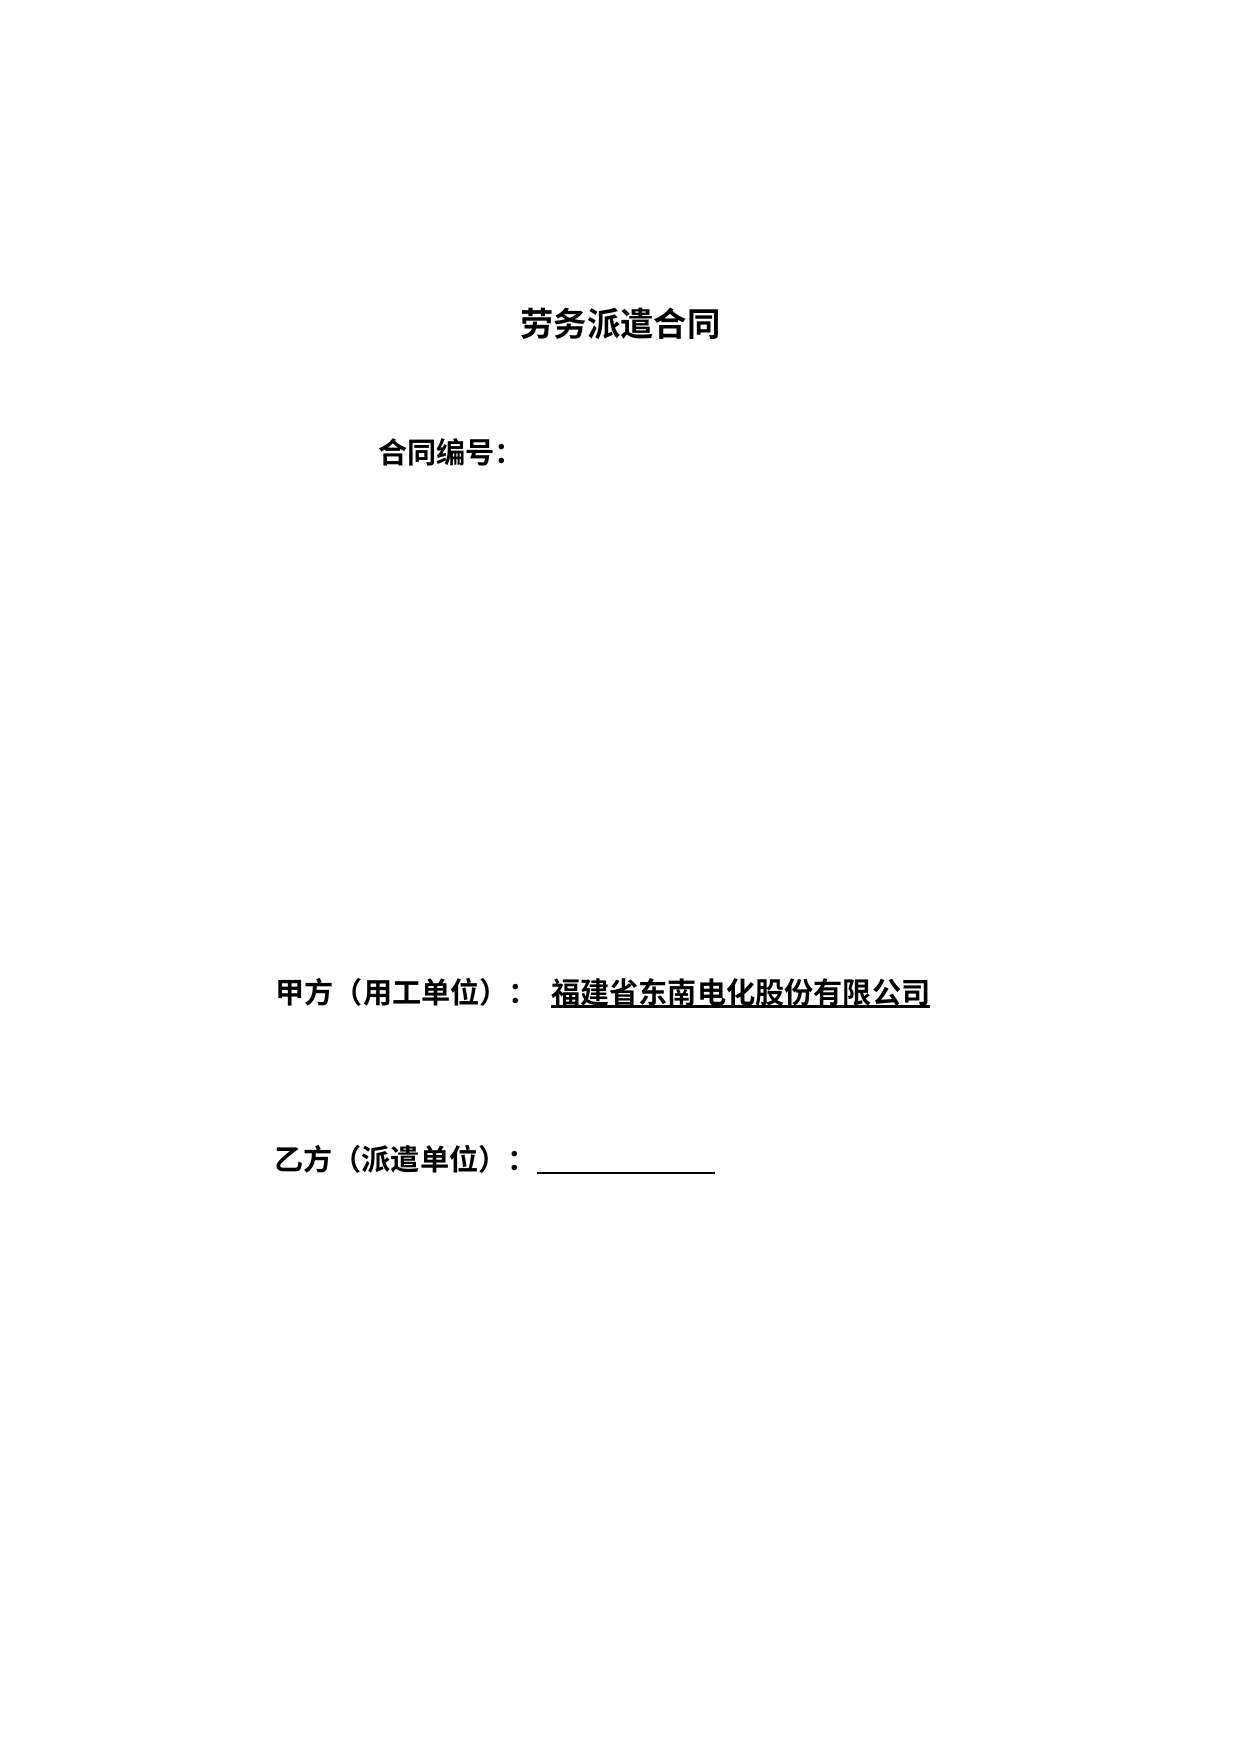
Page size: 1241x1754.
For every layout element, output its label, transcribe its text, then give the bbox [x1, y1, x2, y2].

text 乙方（派遣单位）： [187, 1136, 1053, 1178]
text 甲方（用工单位）： 福建省东南电化股份有限公司 [187, 969, 1053, 1012]
text 劳务派遣合同 [187, 298, 1053, 346]
text 合同编号： [187, 430, 1053, 472]
